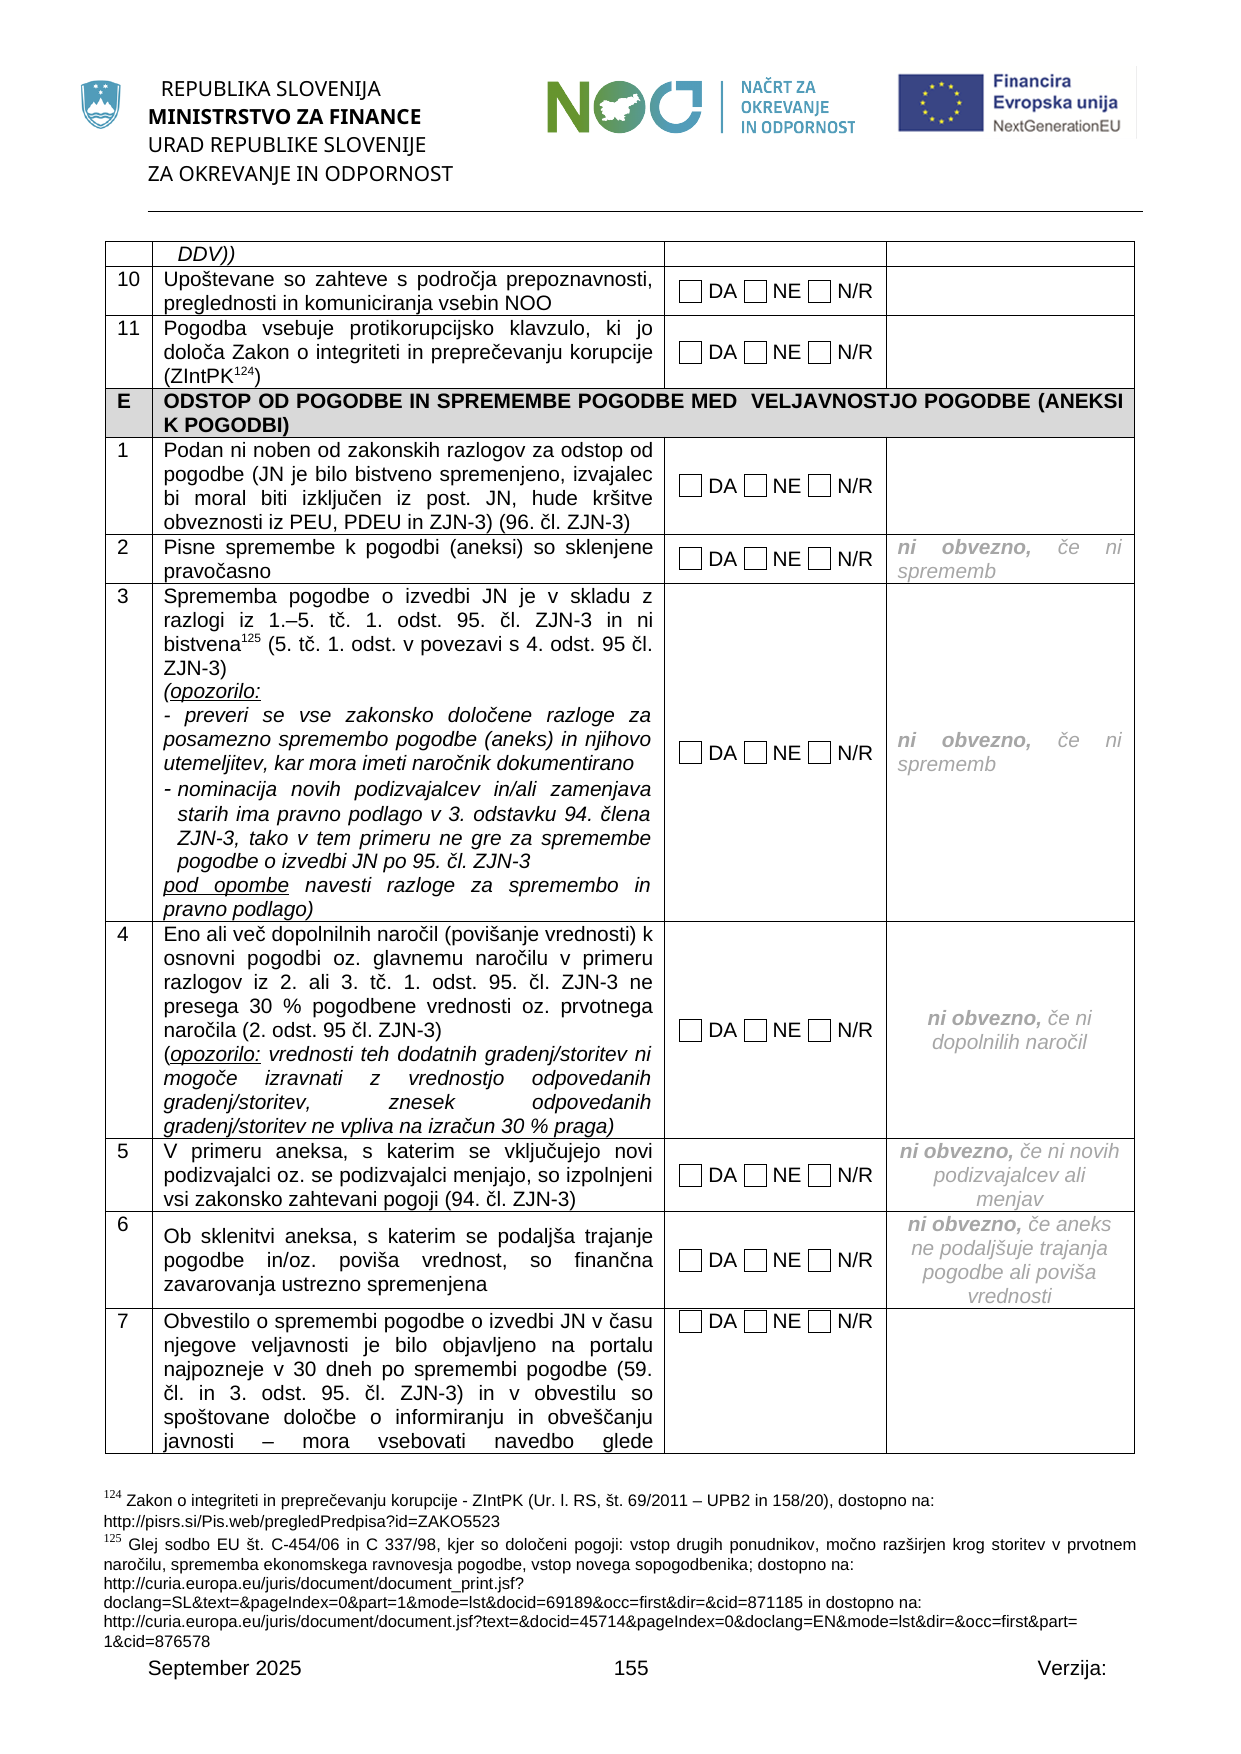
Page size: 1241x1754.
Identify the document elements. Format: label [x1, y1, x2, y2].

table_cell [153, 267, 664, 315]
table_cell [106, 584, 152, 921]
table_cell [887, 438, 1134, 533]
picture [892, 66, 1137, 140]
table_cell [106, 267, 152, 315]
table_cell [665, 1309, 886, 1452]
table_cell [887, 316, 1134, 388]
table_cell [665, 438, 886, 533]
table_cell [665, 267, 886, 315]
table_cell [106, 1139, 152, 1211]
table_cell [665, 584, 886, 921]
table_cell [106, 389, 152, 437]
picture [547, 75, 855, 135]
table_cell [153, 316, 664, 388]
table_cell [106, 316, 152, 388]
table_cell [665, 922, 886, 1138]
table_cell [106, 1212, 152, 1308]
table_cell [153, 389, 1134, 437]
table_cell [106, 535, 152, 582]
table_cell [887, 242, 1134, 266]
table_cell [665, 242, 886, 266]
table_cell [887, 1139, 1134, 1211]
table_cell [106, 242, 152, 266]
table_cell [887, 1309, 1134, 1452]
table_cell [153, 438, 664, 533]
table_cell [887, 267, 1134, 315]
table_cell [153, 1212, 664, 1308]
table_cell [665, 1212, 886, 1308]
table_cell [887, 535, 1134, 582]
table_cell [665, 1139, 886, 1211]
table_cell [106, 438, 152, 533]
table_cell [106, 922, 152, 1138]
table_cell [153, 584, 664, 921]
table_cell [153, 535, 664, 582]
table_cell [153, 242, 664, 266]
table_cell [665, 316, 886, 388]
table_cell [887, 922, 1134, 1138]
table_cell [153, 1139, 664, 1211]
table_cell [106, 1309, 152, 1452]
picture [75, 75, 123, 129]
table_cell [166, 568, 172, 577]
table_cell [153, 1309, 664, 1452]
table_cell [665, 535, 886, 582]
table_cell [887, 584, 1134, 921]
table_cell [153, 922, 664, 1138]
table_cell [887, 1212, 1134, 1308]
